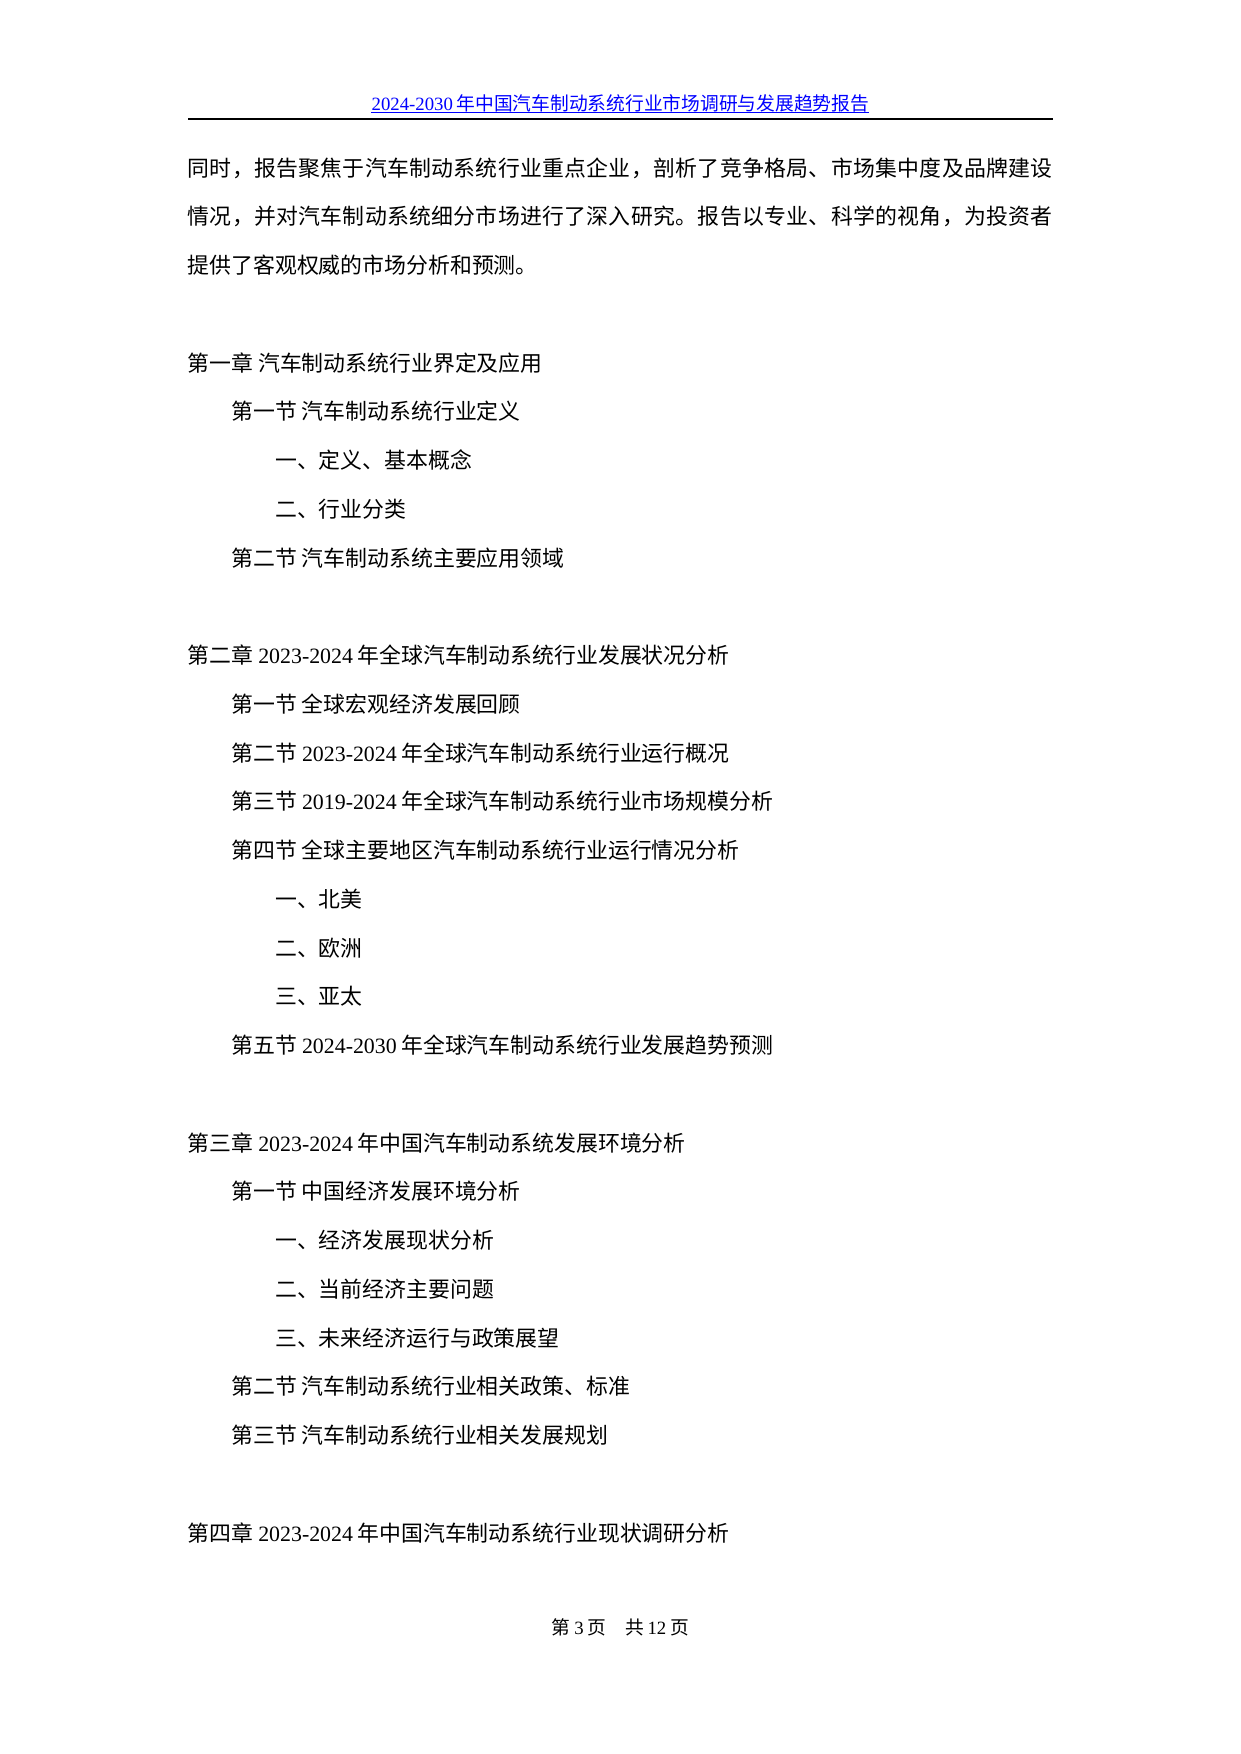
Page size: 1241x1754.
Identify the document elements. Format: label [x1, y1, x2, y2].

text [187, 150, 1053, 1548]
